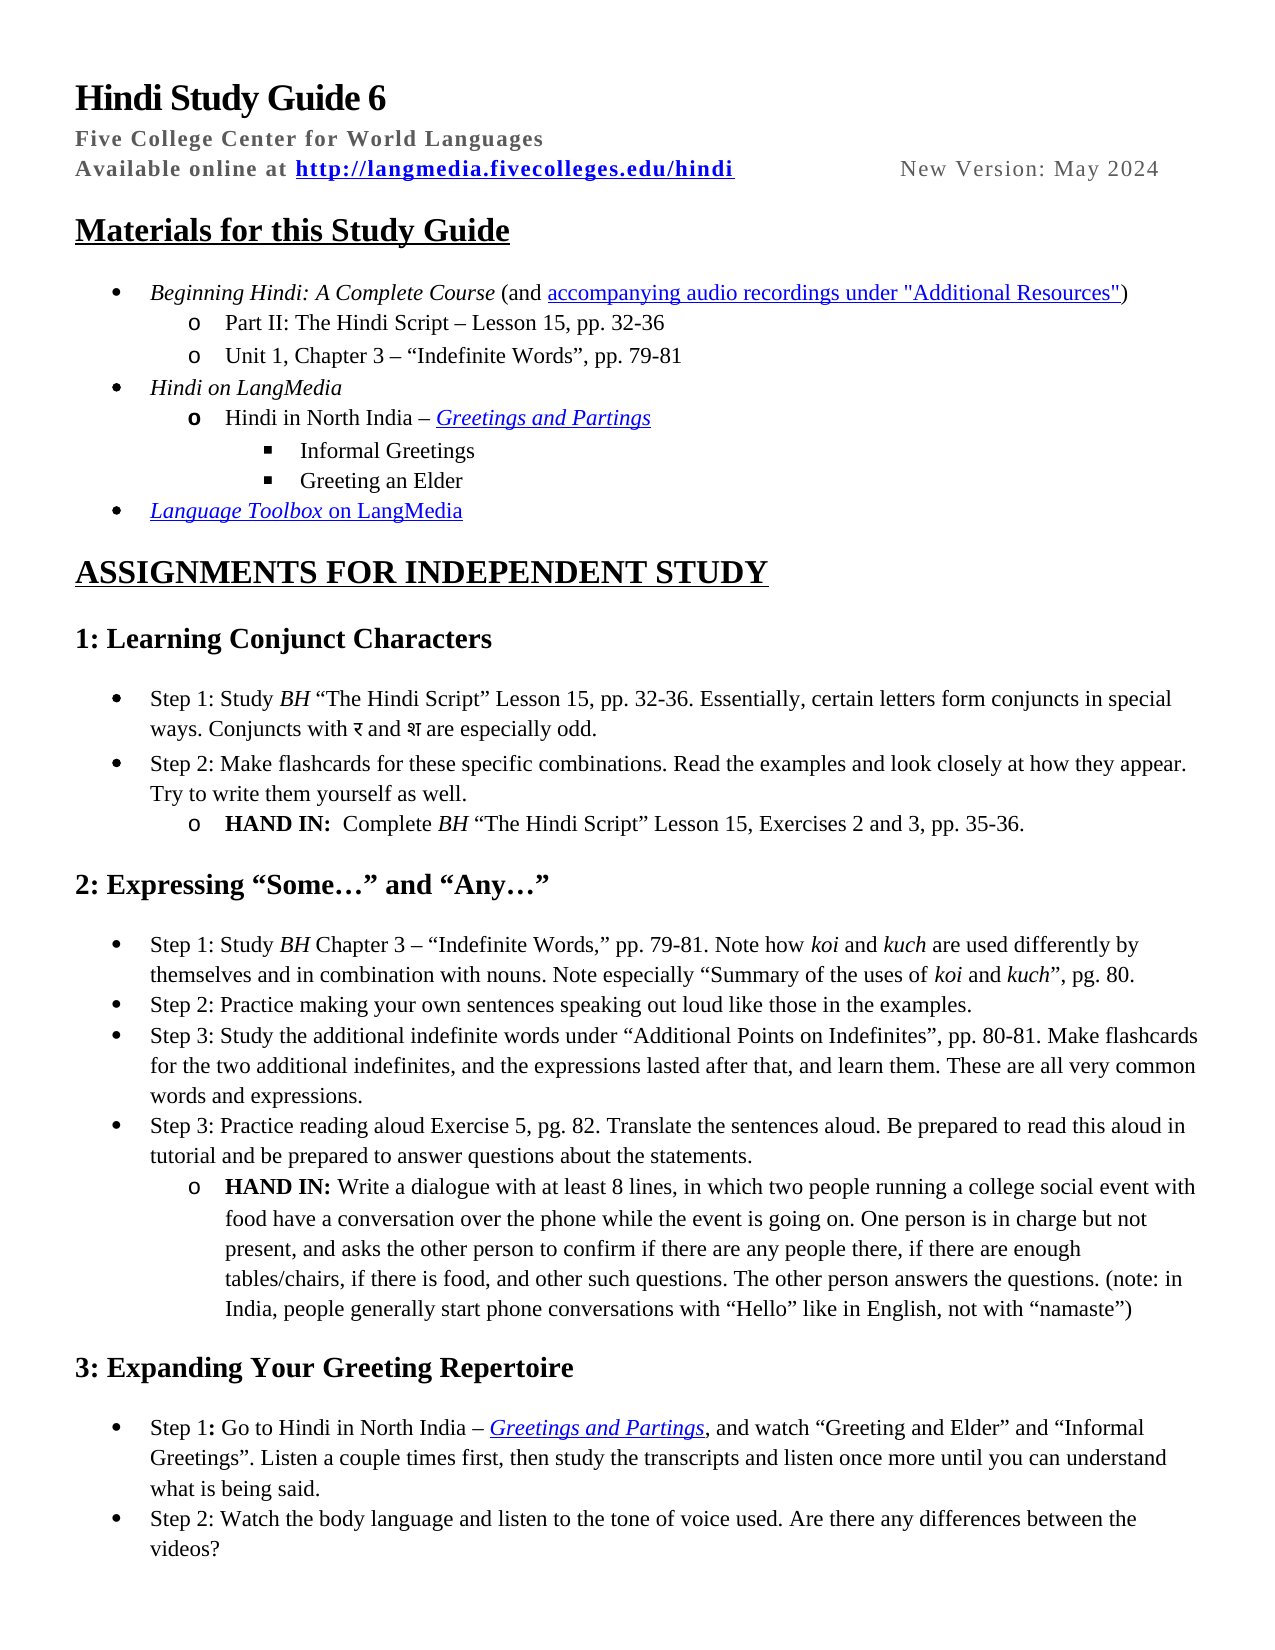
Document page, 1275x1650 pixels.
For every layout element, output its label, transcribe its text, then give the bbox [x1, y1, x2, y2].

list Step 1: Go to Hindi in North India – Greetings and Partings, and watch “Greeting and Elder” and “Informal Greetings”. Listen a couple times first, then study the transcripts and listen once more until you can understand what is being said. [112, 1414, 1200, 1501]
subtitle Five College Center for World Languages [75, 124, 1200, 151]
list Step 1: Study BH “The Hindi Script” Lesson 15, pp. 32-36. Essentially, certain letters form conjuncts in special ways. Conjuncts with र and श are especially odd. [112, 685, 1200, 745]
list Unit 1, Chapter 3 – “Indefinite Words”, pp. 79-81 [187, 342, 1200, 370]
title Hindi Study Guide 6 [75, 75, 1200, 118]
list Step 2: Practice making your own sentences speaking out loud like those in the examples. [112, 991, 1200, 1018]
subtitle Materials for this Study Guide [75, 210, 1200, 248]
subtitle Available online at http://langmedia.fivecolleges.edu/hindi New Version: May 2024 [75, 155, 1200, 181]
list Language Toolbox on LangMedia [112, 497, 1200, 523]
list Hindi in North India – Greetings and Partings [187, 404, 1200, 432]
list Hindi on LangMedia [112, 374, 1200, 400]
list Beginning Hindi: A Complete Course (and ) [112, 279, 1200, 305]
subtitle 2: Expressing “Some…” and “Any…” [75, 867, 1200, 901]
list HAND IN: Complete BH “The Hindi Script” Lesson 15, Exercises 2 and 3, pp. 35-36. [187, 810, 1200, 838]
list Step 3: Practice reading aloud Exercise 5, pg. 82. Translate the sentences aloud. Be prepared to read this aloud in tutorial and be prepared to answer questions about the statements. [112, 1112, 1200, 1169]
list HAND IN: Write a dialogue with at least 8 lines, in which two people running a college social event with food have a conversation over the phone while the event is going on. One person is in charge but not present, and asks the other person to confirm if there are any people there, if there are enough tables/chairs, if there is food, and other such questions. The other person answers the questions. (note: in India, people generally start phone conversations with “Hello” like in English, not with “namaste”) [187, 1173, 1200, 1322]
list Greeting an Elder [262, 467, 1200, 493]
list Step 2: Watch the body language and listen to the tone of voice used. Are there any differences between the videos? [112, 1505, 1200, 1561]
subtitle 1: Learning Conjunct Characters [75, 621, 1200, 655]
list Part II: The Hindi Script – Lesson 15, pp. 32-36 [187, 309, 1200, 337]
subtitle ASSIGNMENTS FOR INDEPENDENT STUDY [75, 552, 1200, 591]
list Informal Greetings [262, 437, 1200, 463]
list Step 2: Make flashcards for these specific combinations. Read the examples and look closely at how they appear. Try to write them yourself as well. [112, 750, 1200, 806]
subtitle 3: Expanding Your Greeting Repertoire [75, 1351, 1200, 1384]
list Step 1: Study BH Chapter 3 – “Indefinite Words,” pp. 79-81. Note how koi and kuch are used differently by themselves and in combination with nouns. Note especially “Summary of the uses of koi and kuch”, pg. 80. [112, 931, 1200, 988]
list Step 3: Study the additional indefinite words under “Additional Points on Indefinites”, pp. 80-81. Make flashcards for the two additional indefinites, and the expressions lasted after that, and learn them. These are all very common words and expressions. [112, 1022, 1200, 1108]
